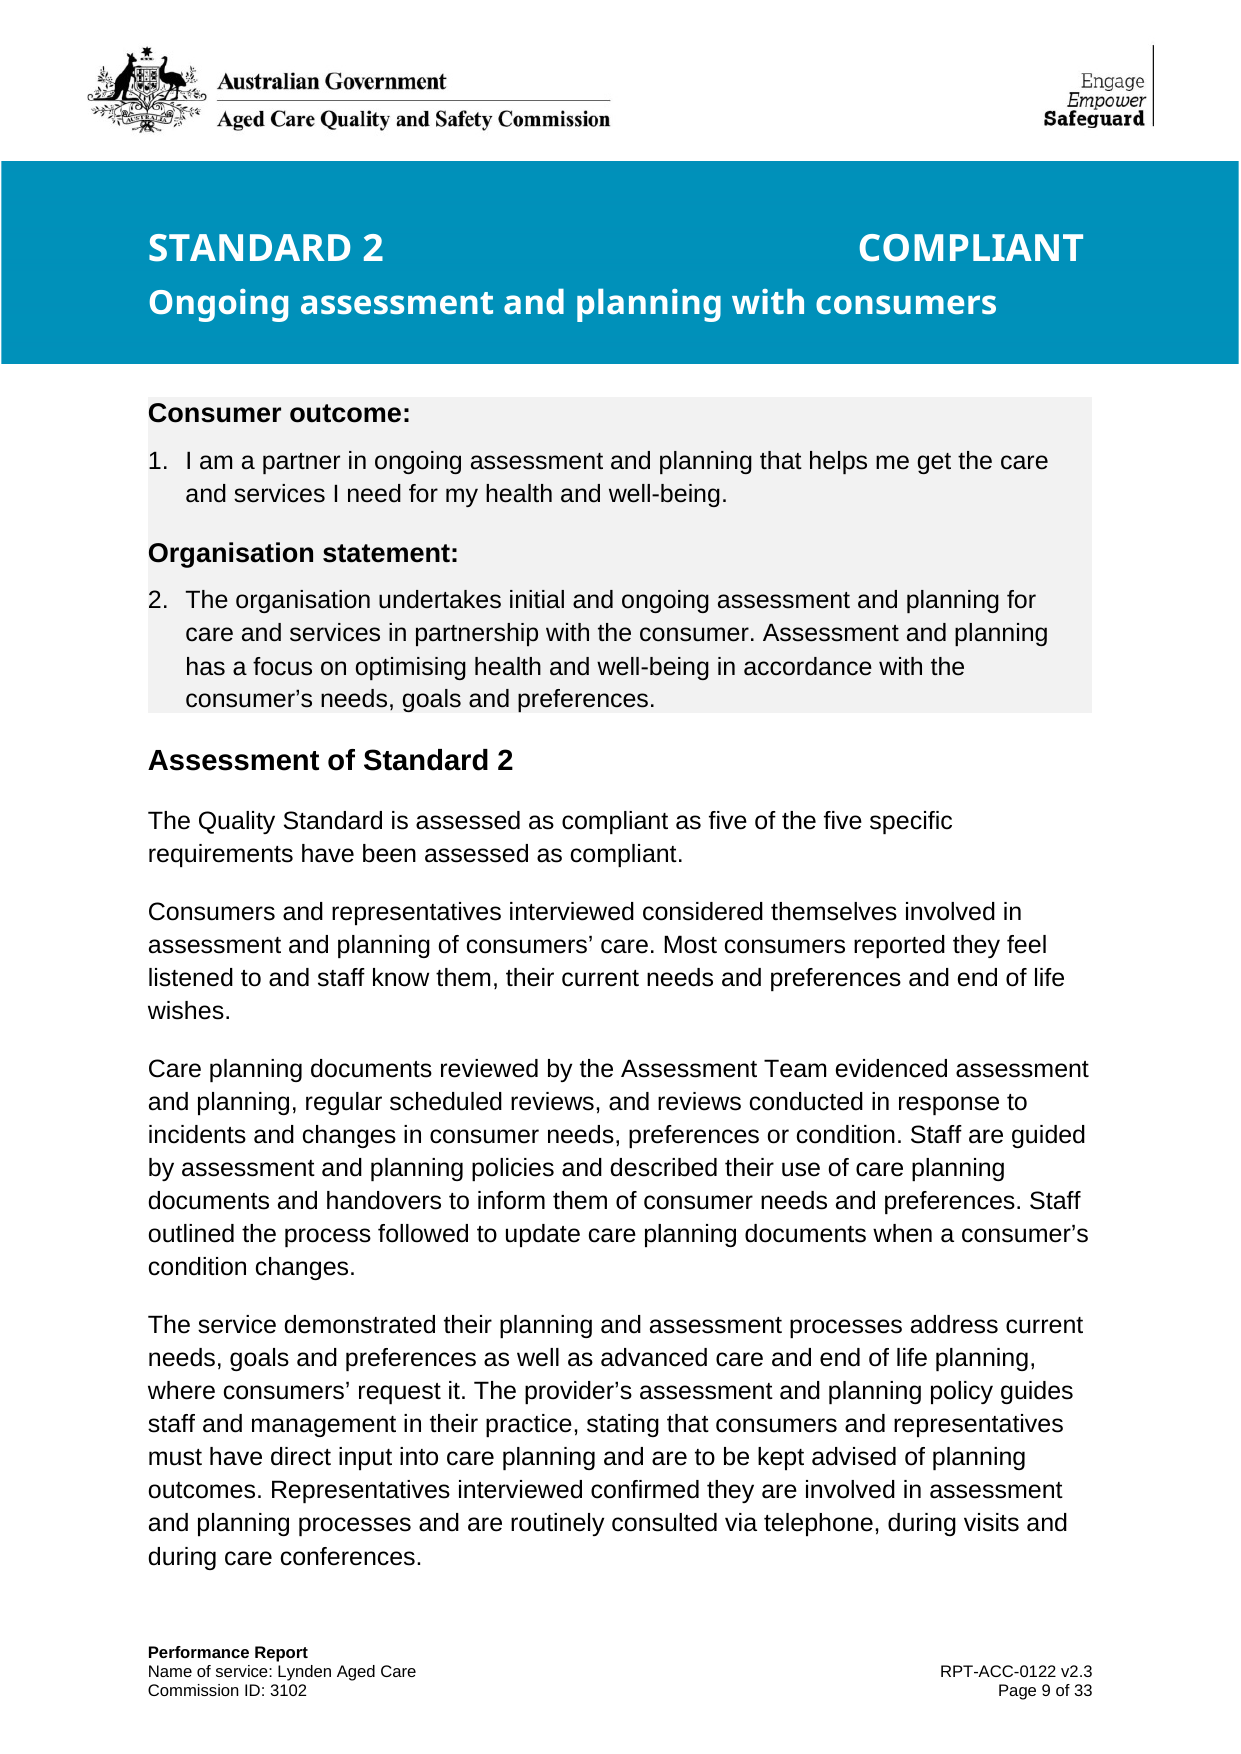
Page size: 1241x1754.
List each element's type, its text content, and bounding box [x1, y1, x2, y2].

subtitle Consumer outcome: [148, 397, 1092, 429]
subtitle Organisation statement: [148, 537, 1092, 568]
text The Quality Standard is assessed as compliant as five of the five specific requirements have been assessed as compliant. [148, 806, 1092, 868]
subtitle STANDARD 2 COMPLIANT Ongoing assessment and planning with consumers [148, 221, 1092, 324]
list The organisation undertakes initial and ongoing assessment and planning for care and services in partnership with the consumer. Assessment and planning has a focus on optimising health and well-being in accordance with the consumer’s needs, goals and preferences. [148, 585, 1092, 713]
text The service demonstrated their planning and assessment processes address current needs, goals and preferences as well as advanced care and end of life planning, where consumers’ request it. The provider’s assessment and planning policy guides staff and management in their practice, stating that consumers and representatives must have direct input into care planning and are to be kept advised of planning outcomes. Representatives interviewed confirmed they are involved in assessment and planning processes and are routinely consulted via telephone, during visits and during care conferences. [148, 1310, 1092, 1570]
picture [1, 0, 1241, 154]
text Care planning documents reviewed by the Assessment Team evidenced assessment and planning, regular scheduled reviews, and reviews conducted in response to incidents and changes in consumer needs, preferences or condition. Staff are guided by assessment and planning policies and described their use of care planning documents and handovers to inform them of consumer needs and preferences. Staff outlined the process followed to update care planning documents when a consumer’s condition changes. [148, 1054, 1092, 1281]
text Consumers and representatives interviewed considered themselves involved in assessment and planning of consumers’ care. Most consumers reported they feel listened to and staff know them, their current needs and preferences and end of life wishes. [148, 897, 1092, 1025]
subtitle Assessment of Standard 2 [148, 742, 1092, 776]
subtitle I am a partner in ongoing assessment and planning that helps me get the care and services I need for my health and well-being. [148, 446, 1092, 508]
